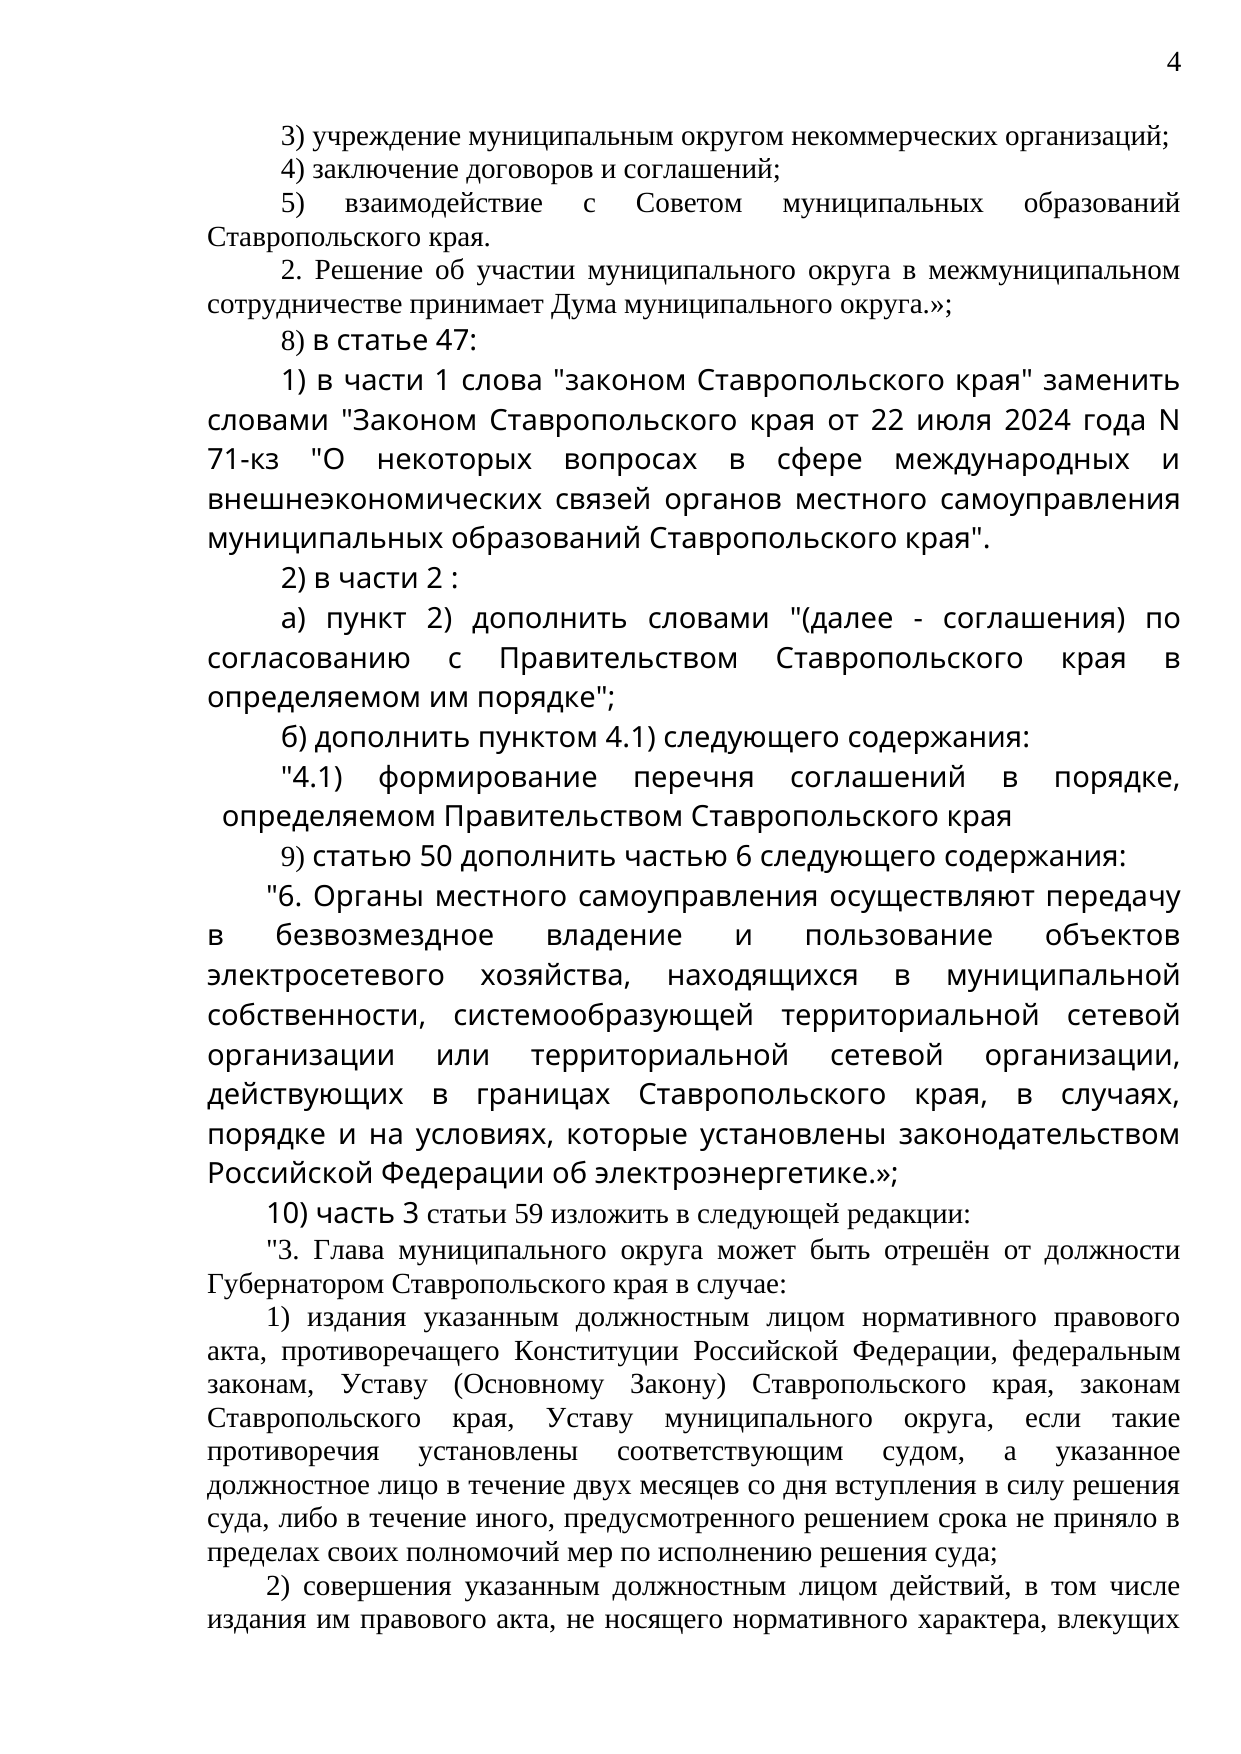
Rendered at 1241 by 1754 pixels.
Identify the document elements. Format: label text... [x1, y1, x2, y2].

text "6. Органы местного самоуправления осуществляют передачу в безвозмездное владение и пользование объектов электросетевого хозяйства, находящихся в муниципальной собственности, системообразующей территориальной сетевой организации или территориальной сетевой организации, действующих в границах Ставропольского края, в случаях, порядке и на условиях, которые установлены законодательством Российской Федерации об электроэнергетике.»; [207, 875, 1181, 1192]
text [207, 1568, 1181, 1635]
text 4) заключение договоров и соглашений; [207, 152, 1181, 185]
text б) дополнить пунктом 4.1) следующего содержания: [207, 716, 1181, 756]
text 1) издания указанным должностным лицом нормативного правового акта, противоречащего Конституции Российской Федерации, федеральным законам, Уставу (Основному Закону) Ставропольского края, законам Ставропольского края, Уставу муниципального округа, если такие противоречия установлены соответствующим судом, а указанное должностное лицо в течение двух месяцев со дня вступления в силу решения суда, либо в течение иного, предусмотренного решением срока не приняло в пределах своих полномочий мер по исполнению решения суда; [207, 1299, 1181, 1568]
text 2. Решение об участии муниципального округа в межмуниципальном сотрудничестве принимает Дума муниципального округа.»; [207, 252, 1181, 319]
text а) пункт 2) дополнить словами "(далее - соглашения) по согласованию с Правительством Ставропольского края в определяемом им порядке"; [207, 597, 1181, 716]
text 5) взаимодействие с Советом муниципальных образований Ставропольского края. [207, 185, 1181, 252]
text 1) в части 1 слова "законом Ставропольского края" заменить словами "Законом Ставропольского края от 22 июля 2024 года N 71-кз "О некоторых вопросах в сфере международных и внешнеэкономических связей органов местного самоуправления муниципальных образований Ставропольского края". [207, 359, 1181, 557]
text 10) часть 3 статьи 59 изложить в следующей редакции: [207, 1192, 1181, 1232]
text 3) учреждение муниципальным округом некоммерческих организаций; [207, 118, 1181, 152]
text 2) в части 2 : [207, 557, 1181, 597]
text "4.1) формирование перечня соглашений в порядке, определяемом Правительством Ставропольского края [222, 756, 1181, 835]
text 8) в статье 47: [207, 319, 1181, 359]
text 9) статью 50 дополнить частью 6 следующего содержания: [281, 835, 1181, 875]
text "3. Глава муниципального округа может быть отрешён от должности Губернатором Ставропольского края в случае: [207, 1232, 1181, 1299]
